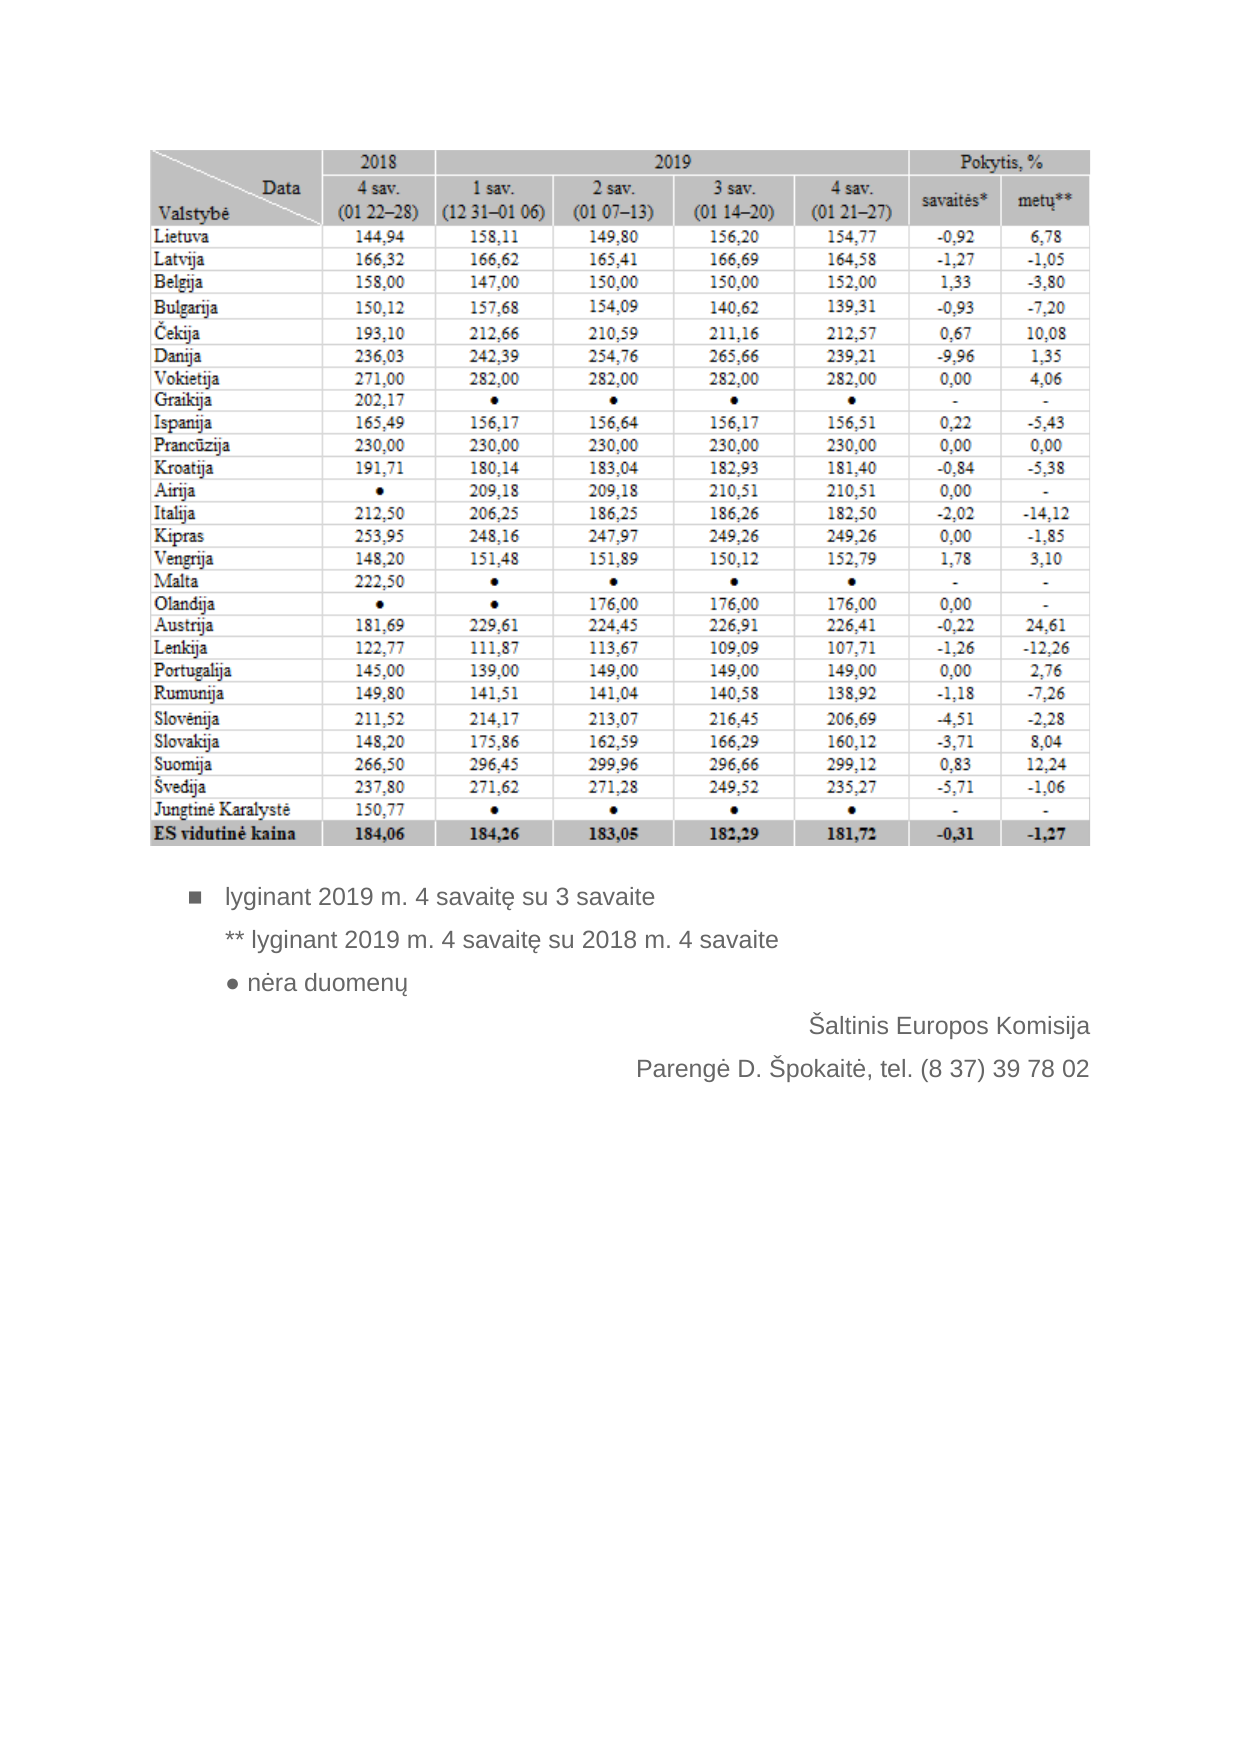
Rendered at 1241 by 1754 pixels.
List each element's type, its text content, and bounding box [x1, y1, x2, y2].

list lyginant 2019 m. 4 savaitę su 3 savaite ** lyginant 2019 m. 4 savaitę su 2018 m. 4 savaite ● nėra duomenų [187, 882, 1090, 997]
text Šaltinis Europos Komisija Parengė D. Špokaitė, tel. (8 37) 39 78 02 [150, 1011, 1090, 1083]
picture [150, 150, 1091, 846]
